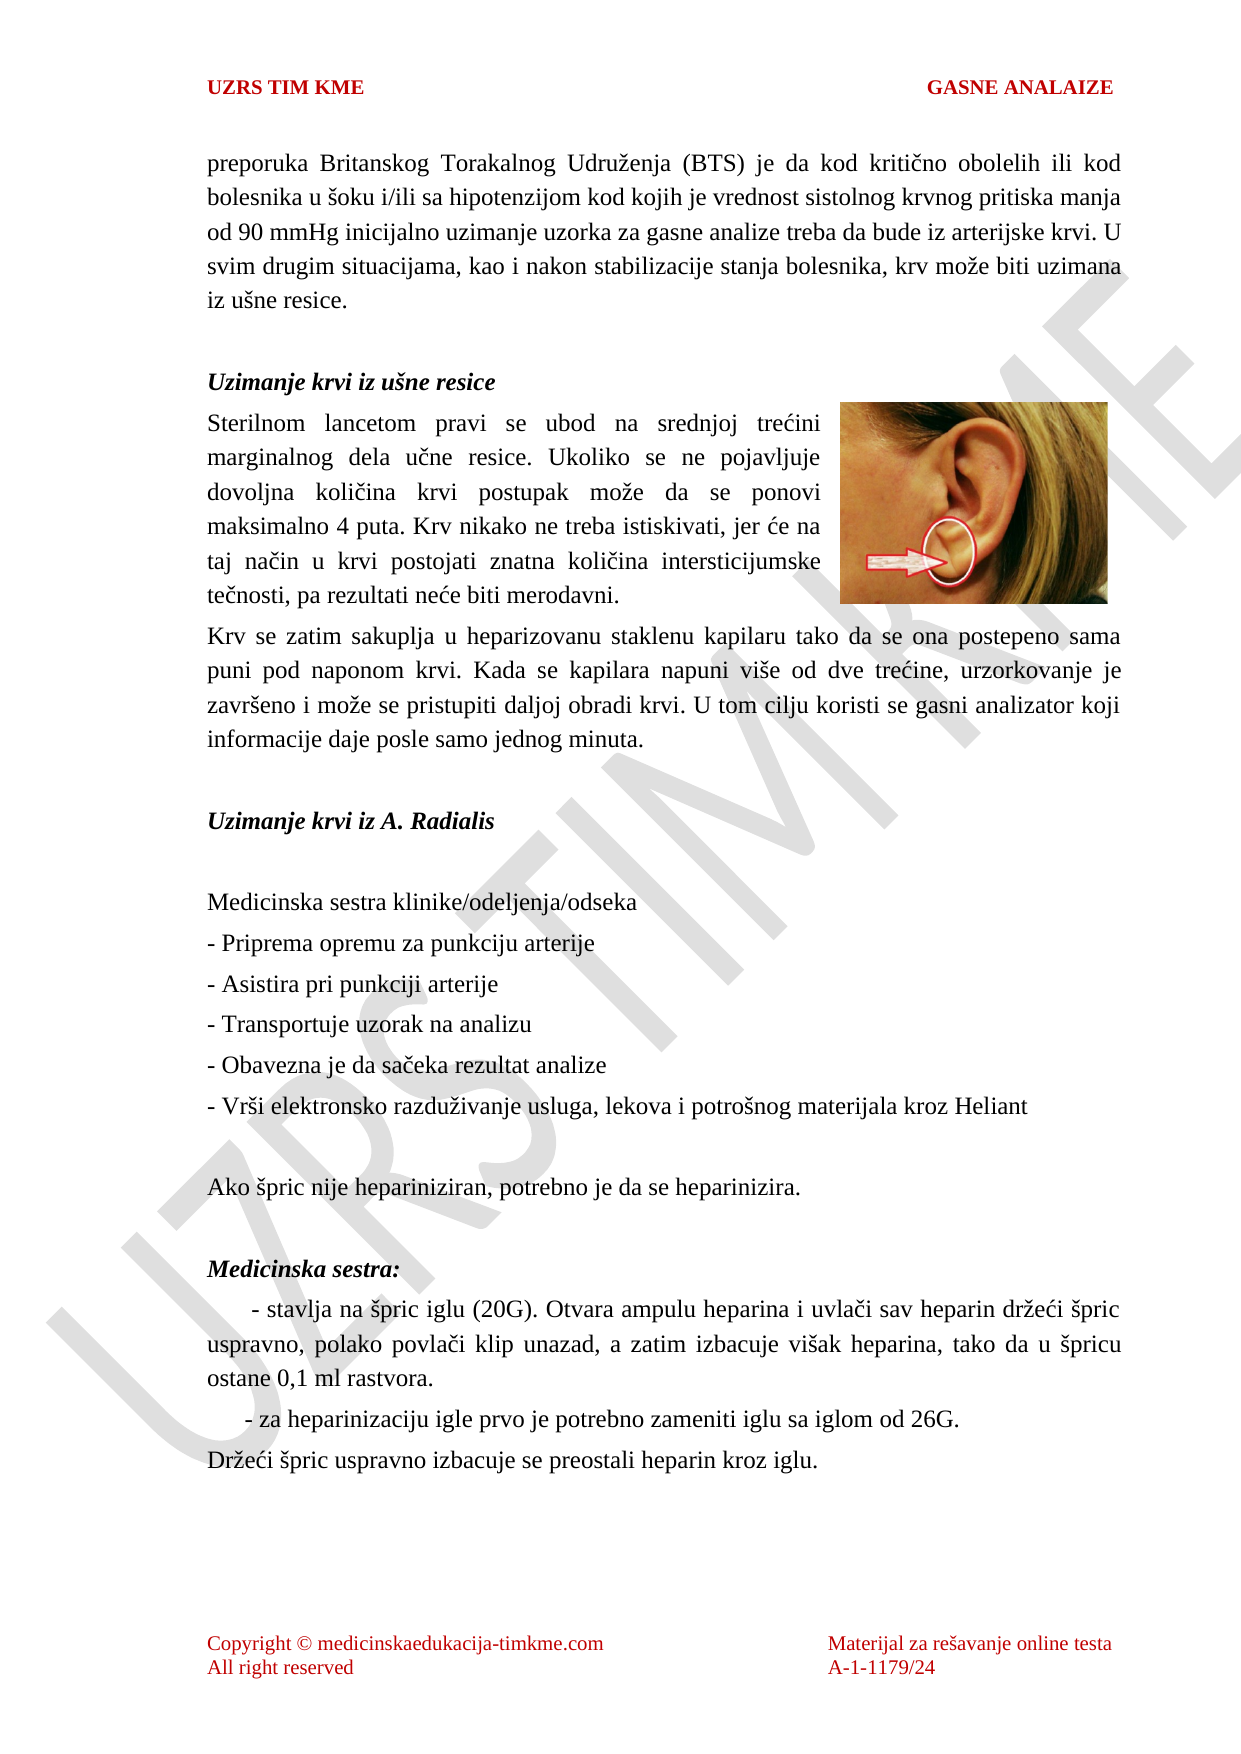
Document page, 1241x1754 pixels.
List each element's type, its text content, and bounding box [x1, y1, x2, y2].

text - Asistira pri punkciji arterije [207, 969, 1122, 997]
text - Vrši elektronsko razduživanje usluga, lekova i potrošnog materijala kroz Heliant [207, 1091, 1122, 1120]
text - stavlja na špric iglu (20G). Otvara ampulu heparina i uvlači sav heparin držeći špric uspravno, polako povlači klip unazad, a zatim izbacuje višak heparina, tako da u špricu ostane 0,1 ml rastvora. [207, 1294, 1122, 1392]
text Uzimanje krvi iz A. Radialis [207, 806, 1122, 834]
text Medicinska sestra: [207, 1254, 1122, 1283]
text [207, 148, 1122, 314]
text Ako špric nije hepariniziran, potrebno je da se heparinizira. [207, 1172, 1122, 1201]
picture [838, 402, 1108, 603]
text - Priprema opremu za punkciju arterije [207, 928, 1122, 957]
text Uzimanje krvi iz ušne resice [207, 367, 1122, 396]
text - za heparinizaciju igle prvo je potrebno zameniti iglu sa iglom od 26G. [207, 1404, 1122, 1433]
text - Obavezna je da sačeka rezultat analize [207, 1050, 1122, 1079]
text - Transportuje uzorak na analizu [207, 1009, 1122, 1038]
text Krv se zatim sakuplja u heparizovanu staklenu kapilaru tako da se ona postepeno sama puni pod naponom krvi. Kada se kapilara napuni više od dve trećine, urzorkovanje je završeno i može se pristupiti daljoj obradi krvi. U tom cilju koristi se gasni analizator koji informacije daje posle samo jednog minuta. [207, 621, 1122, 753]
text Medicinska sestra klinike/odeljenja/odseka [207, 887, 1122, 916]
text Držeći špric uspravno izbacuje se preostali heparin kroz iglu. [207, 1445, 1122, 1474]
